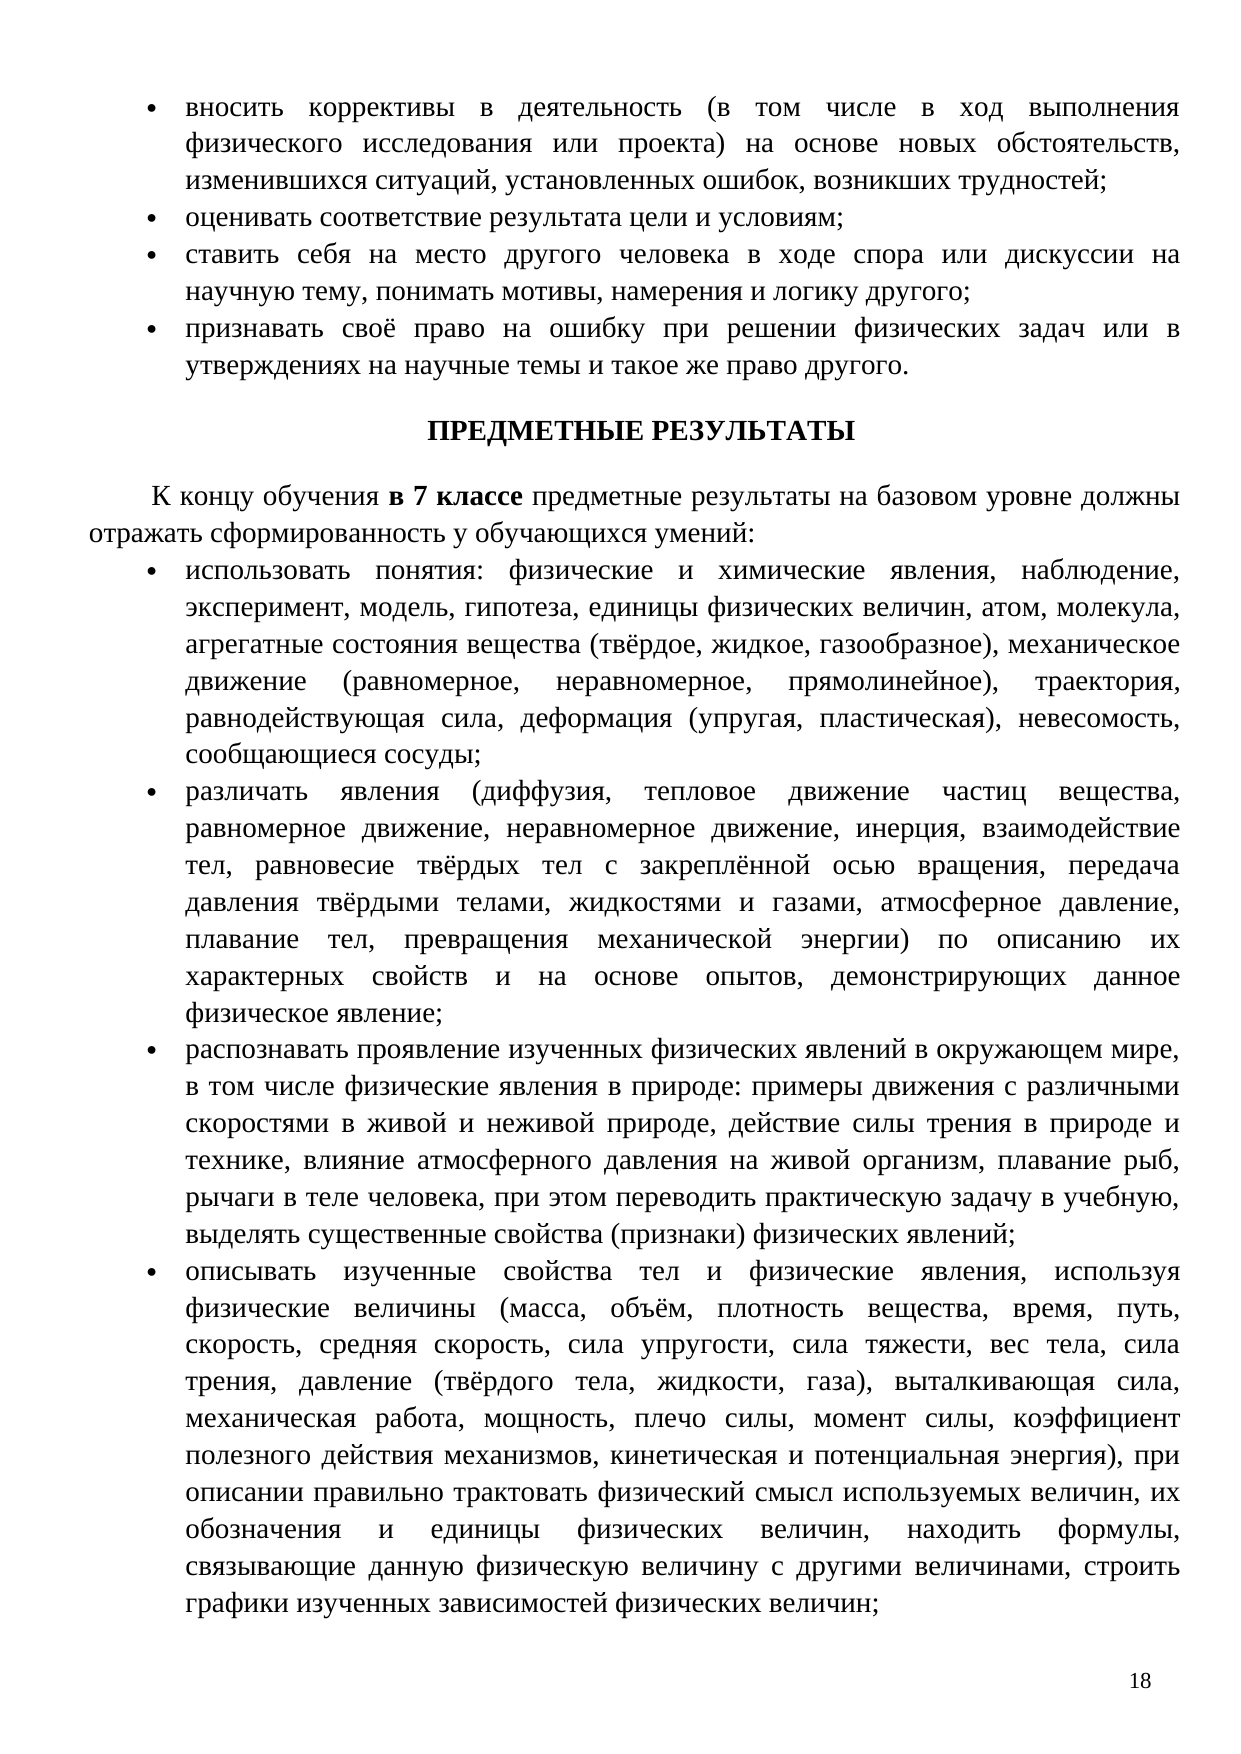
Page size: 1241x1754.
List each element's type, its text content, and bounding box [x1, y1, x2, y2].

list вносить коррективы в деятельность (в том числе в ход выполнения физического исследования или проекта) на основе новых обстоятельств, изменившихся ситуаций, установленных ошибок, возникших трудностей; [148, 89, 1181, 196]
list распознавать проявление изученных физических явлений в окружающем мире, в том числе физические явления в природе: примеры движения с различными скоростями в живой и неживой природе, действие силы трения в природе и технике, влияние атмосферного давления на живой организм, плавание рыб, рычаги в теле человека, при этом переводить практическую задачу в учебную, выделять существенные свойства (признаки) физических явлений; [148, 1032, 1181, 1249]
text ПРЕДМЕТНЫЕ РЕЗУЛЬТАТЫ [101, 413, 1181, 446]
list описывать изученные свойства тел и физические явления, используя физические величины (масса, объём, плотность вещества, время, путь, скорость, средняя скорость, сила упругости, сила тяжести, вес тела, сила трения, давление (твёрдого тела, жидкости, газа), выталкивающая сила, механическая работа, мощность, плечо силы, момент силы, коэффициент полезного действия механизмов, кинетическая и потенциальная энергия), при описании правильно трактовать физический смысл используемых величин, их обозначения и единицы физических величин, находить формулы, связывающие данную физическую величину с другими величинами, строить графики изученных зависимостей физических величин; [148, 1253, 1181, 1618]
list признавать своё право на ошибку при решении физических задач или в утверждениях на научные темы и такое же право другого. [148, 310, 1181, 380]
list использовать понятия: физические и химические явления, наблюдение, эксперимент, модель, гипотеза, единицы физических величин, атом, молекула, агрегатные состояния вещества (твёрдое, жидкое, газообразное), механическое движение (равномерное, неравномерное, прямолинейное), траектория, равнодействующая сила, деформация (упругая, пластическая), невесомость, сообщающиеся сосуды; [148, 552, 1181, 770]
list ставить себя на место другого человека в ходе спора или дискуссии на научную тему, понимать мотивы, намерения и логику другого; [148, 236, 1181, 307]
list оценивать соответствие результата цели и условиям; [148, 199, 1181, 233]
list различать явления (диффузия, тепловое движение частиц вещества, равномерное движение, неравномерное движение, инерция, взаимодействие тел, равновесие твёрдых тел с закреплённой осью вращения, передача давления твёрдыми телами, жидкостями и газами, атмосферное давление, плавание тел, превращения механической энергии) по описанию их характерных свойств и на основе опытов, демонстрирующих данное физическое явление; [148, 773, 1181, 1028]
text К концу обучения в 7 классе предметные результаты на базовом уровне должны отражать сформированность у обучающихся умений: [89, 478, 1181, 549]
